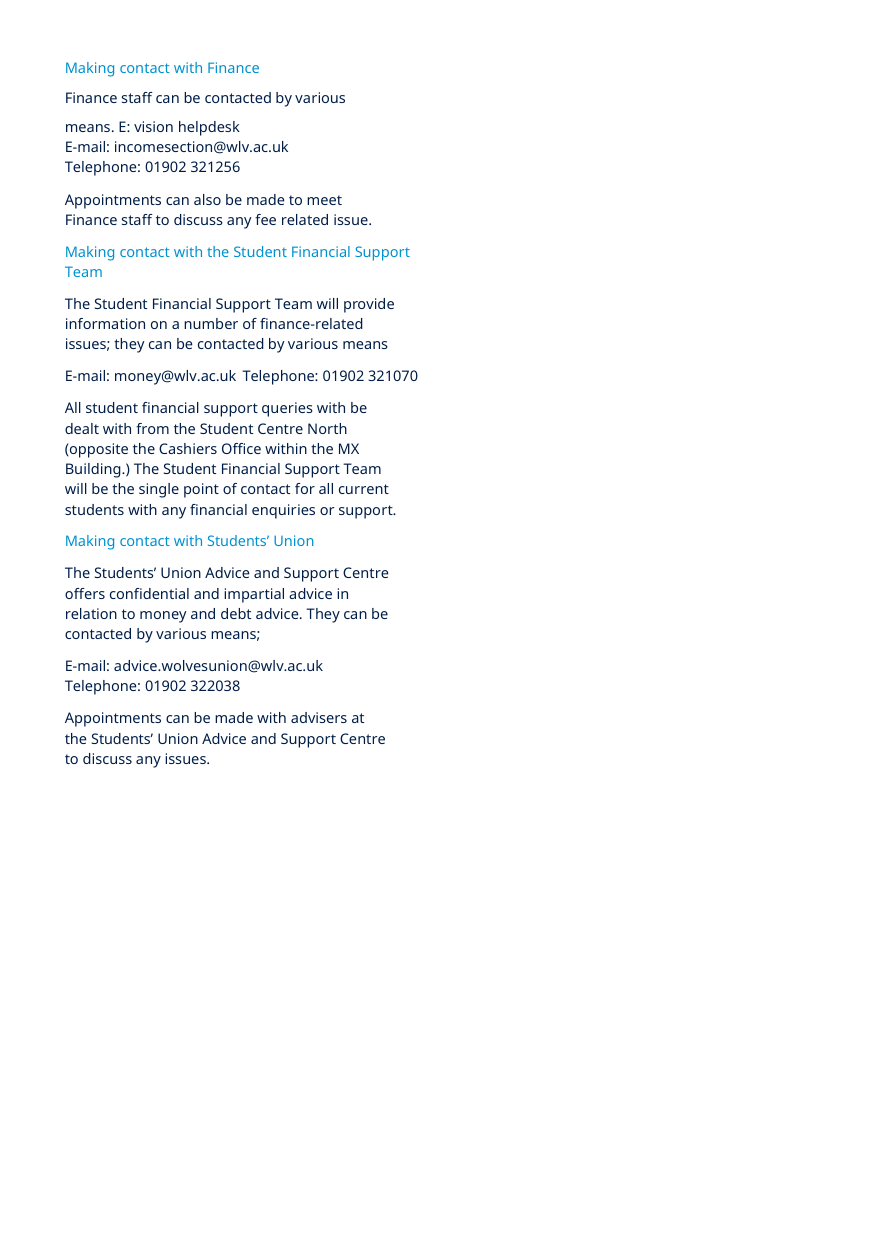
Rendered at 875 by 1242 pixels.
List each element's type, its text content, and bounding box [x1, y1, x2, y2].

text The Student Financial Support Team will provide information on a number of finance-related issues; they can be contacted by various means [64, 294, 404, 354]
text E-mail: incomesection@wlv.ac.uk [64, 137, 426, 157]
picture [291, 247, 297, 257]
picture [208, 63, 214, 73]
text Telephone: 01902 321256 [64, 157, 426, 177]
picture [78, 538, 84, 546]
text Making contact with Finance [64, 58, 426, 78]
text E-mail: advice.wolvesunion@wlv.ac.uk [64, 656, 426, 676]
text The Students’ Union Advice and Support Centre offers confidential and impartial advice in relation to money and debt advice. They can be contacted by various means; [64, 563, 403, 644]
text Appointments can also be made to meet Finance staff to discuss any fee related issue. [64, 189, 394, 229]
text Appointments can be made with advisers at the Students’ Union Advice and Support Centre to discuss any issues. [64, 708, 386, 768]
picture [93, 269, 99, 277]
text Making contact with Students’ Union [64, 531, 426, 551]
text All student financial support queries with be dealt with from the Student Centre North (opposite the Cashiers Office within the MX Building.) The Student Financial Support Team will be the single point of contact for all current students with any financial enquiries or support. [64, 398, 402, 519]
text Telephone: 01902 322038 [64, 676, 426, 696]
text E-mail: money@wlv.ac.uk Telephone: 01902 321070 [64, 366, 426, 386]
picture [78, 249, 84, 257]
text Finance staff can be contacted by various means. E: vision helpdesk [64, 78, 396, 137]
text Team [64, 262, 426, 282]
text Making contact with the Student Financial Support [64, 241, 426, 261]
picture [78, 65, 84, 73]
